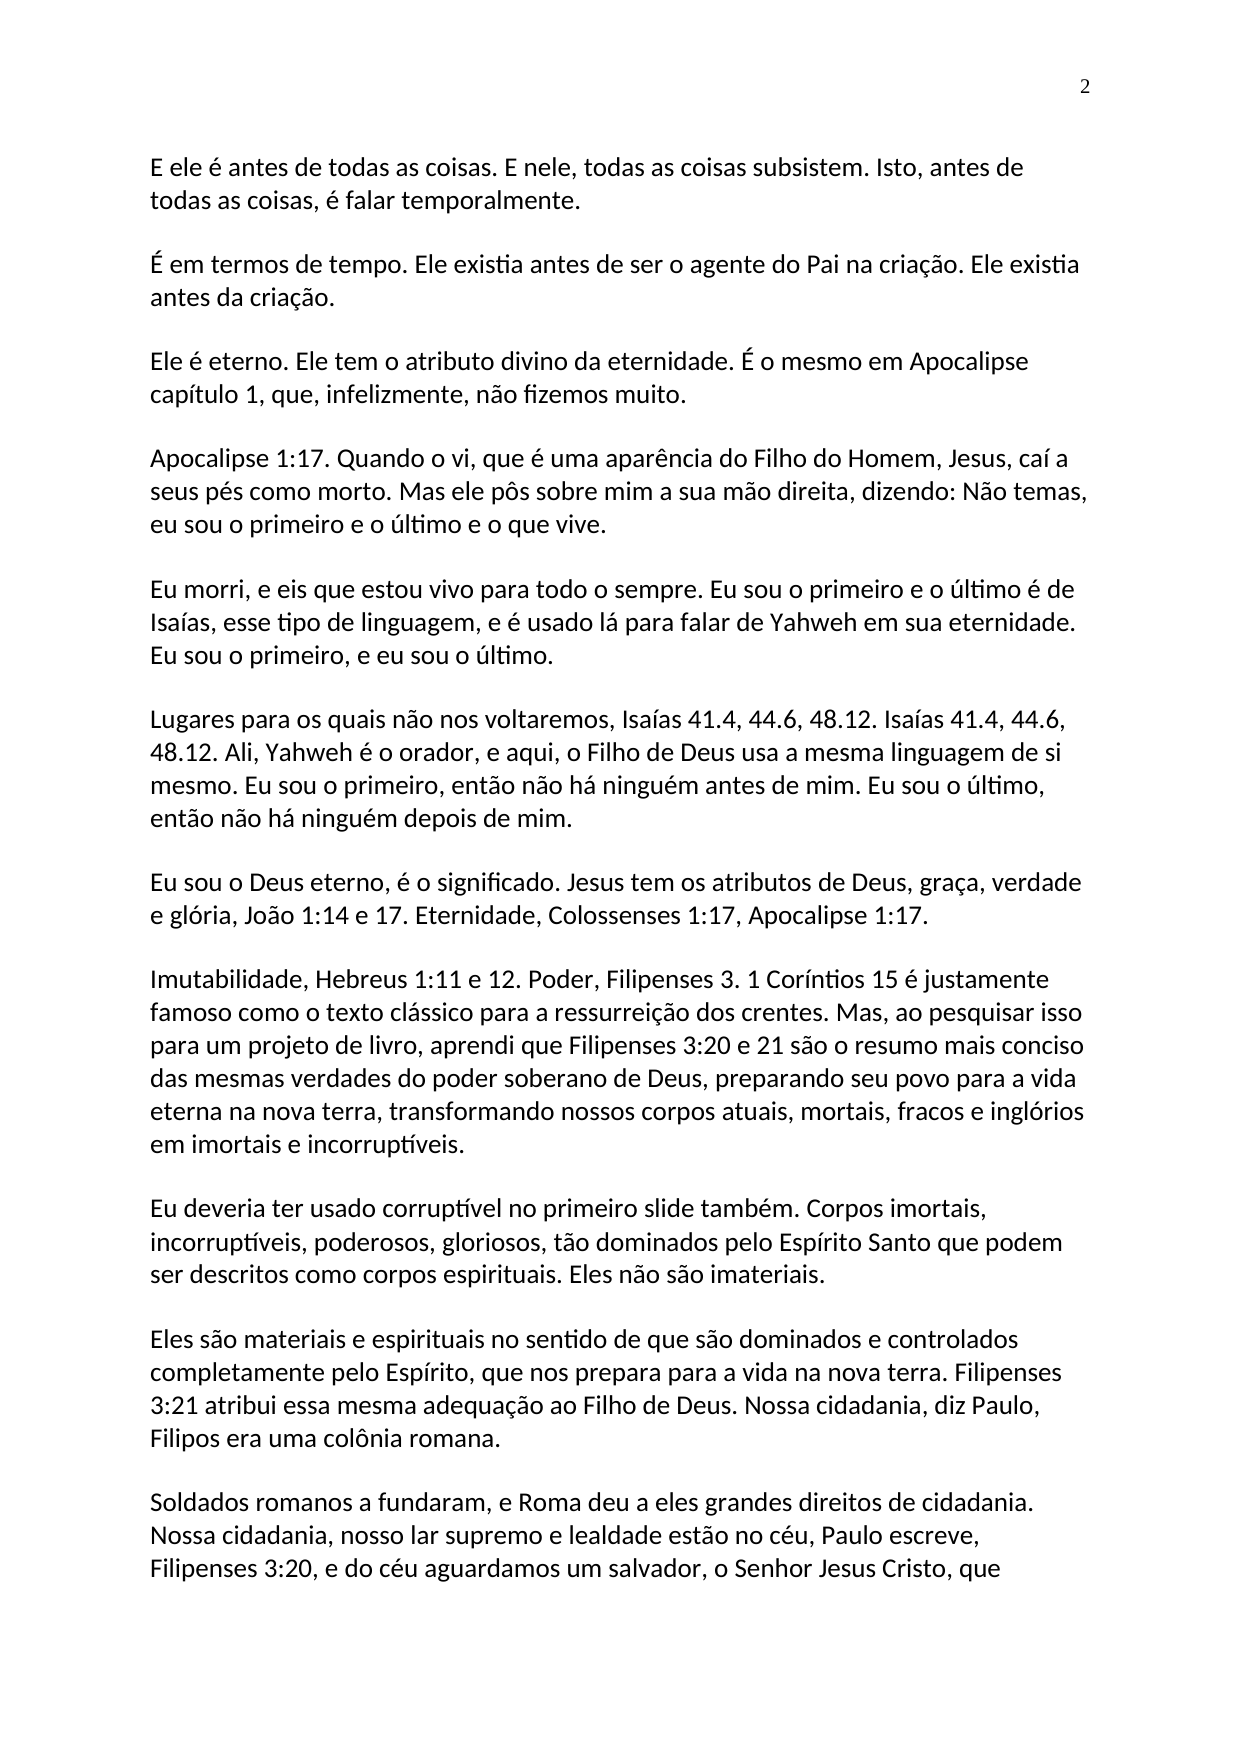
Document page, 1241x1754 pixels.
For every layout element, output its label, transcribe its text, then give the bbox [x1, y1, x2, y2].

text Eu deveria ter usado corruptível no primeiro slide também. Corpos imortais, incorruptíveis, poderosos, gloriosos, tão dominados pelo Espírito Santo que podem ser descritos como corpos espirituais. Eles não são imateriais. [150, 1192, 1090, 1291]
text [150, 1485, 1090, 1584]
text Eles são materiais e espirituais no sentido de que são dominados e controlados completamente pelo Espírito, que nos prepara para a vida na nova terra. Filipenses 3:21 atribui essa mesma adequação ao Filho de Deus. Nossa cidadania, diz Paulo, Filipos era uma colônia romana. [150, 1322, 1090, 1454]
text É em termos de tempo. Ele existia antes de ser o agente do Pai na criação. Ele existia antes da criação. [150, 247, 1090, 313]
text E ele é antes de todas as coisas. E nele, todas as coisas subsistem. Isto, antes de todas as coisas, é falar temporalmente. [150, 150, 1090, 216]
text Imutabilidade, Hebreus 1:11 e 12. Poder, Filipenses 3. 1 Coríntios 15 é justamente famoso como o texto clássico para a ressurreição dos crentes. Mas, ao pesquisar isso para um projeto de livro, aprendi que Filipenses 3:20 e 21 são o resumo mais conciso das mesmas verdades do poder soberano de Deus, preparando seu povo para a vida eterna na nova terra, transformando nossos corpos atuais, mortais, fracos e inglórios em imortais e incorruptíveis. [150, 962, 1090, 1161]
text Lugares para os quais não nos voltaremos, Isaías 41.4, 44.6, 48.12. Isaías 41.4, 44.6, 48.12. Ali, Yahweh é o orador, e aqui, o Filho de Deus usa a mesma linguagem de si mesmo. Eu sou o primeiro, então não há ninguém antes de mim. Eu sou o último, então não há ninguém depois de mim. [150, 702, 1090, 834]
text Apocalipse 1:17. Quando o vi, que é uma aparência do Filho do Homem, Jesus, caí a seus pés como morto. Mas ele pôs sobre mim a sua mão direita, dizendo: Não temas, eu sou o primeiro e o último e o que vive. [150, 442, 1090, 541]
text Eu morri, e eis que estou vivo para todo o sempre. Eu sou o primeiro e o último é de Isaías, esse tipo de linguagem, e é usado lá para falar de Yahweh em sua eternidade. Eu sou o primeiro, e eu sou o último. [150, 572, 1090, 671]
text Ele é eterno. Ele tem o atributo divino da eternidade. É o mesmo em Apocalipse capítulo 1, que, infelizmente, não fizemos muito. [150, 344, 1090, 410]
text Eu sou o Deus eterno, é o significado. Jesus tem os atributos de Deus, graça, verdade e glória, João 1:14 e 17. Eternidade, Colossenses 1:17, Apocalipse 1:17. [150, 865, 1090, 931]
